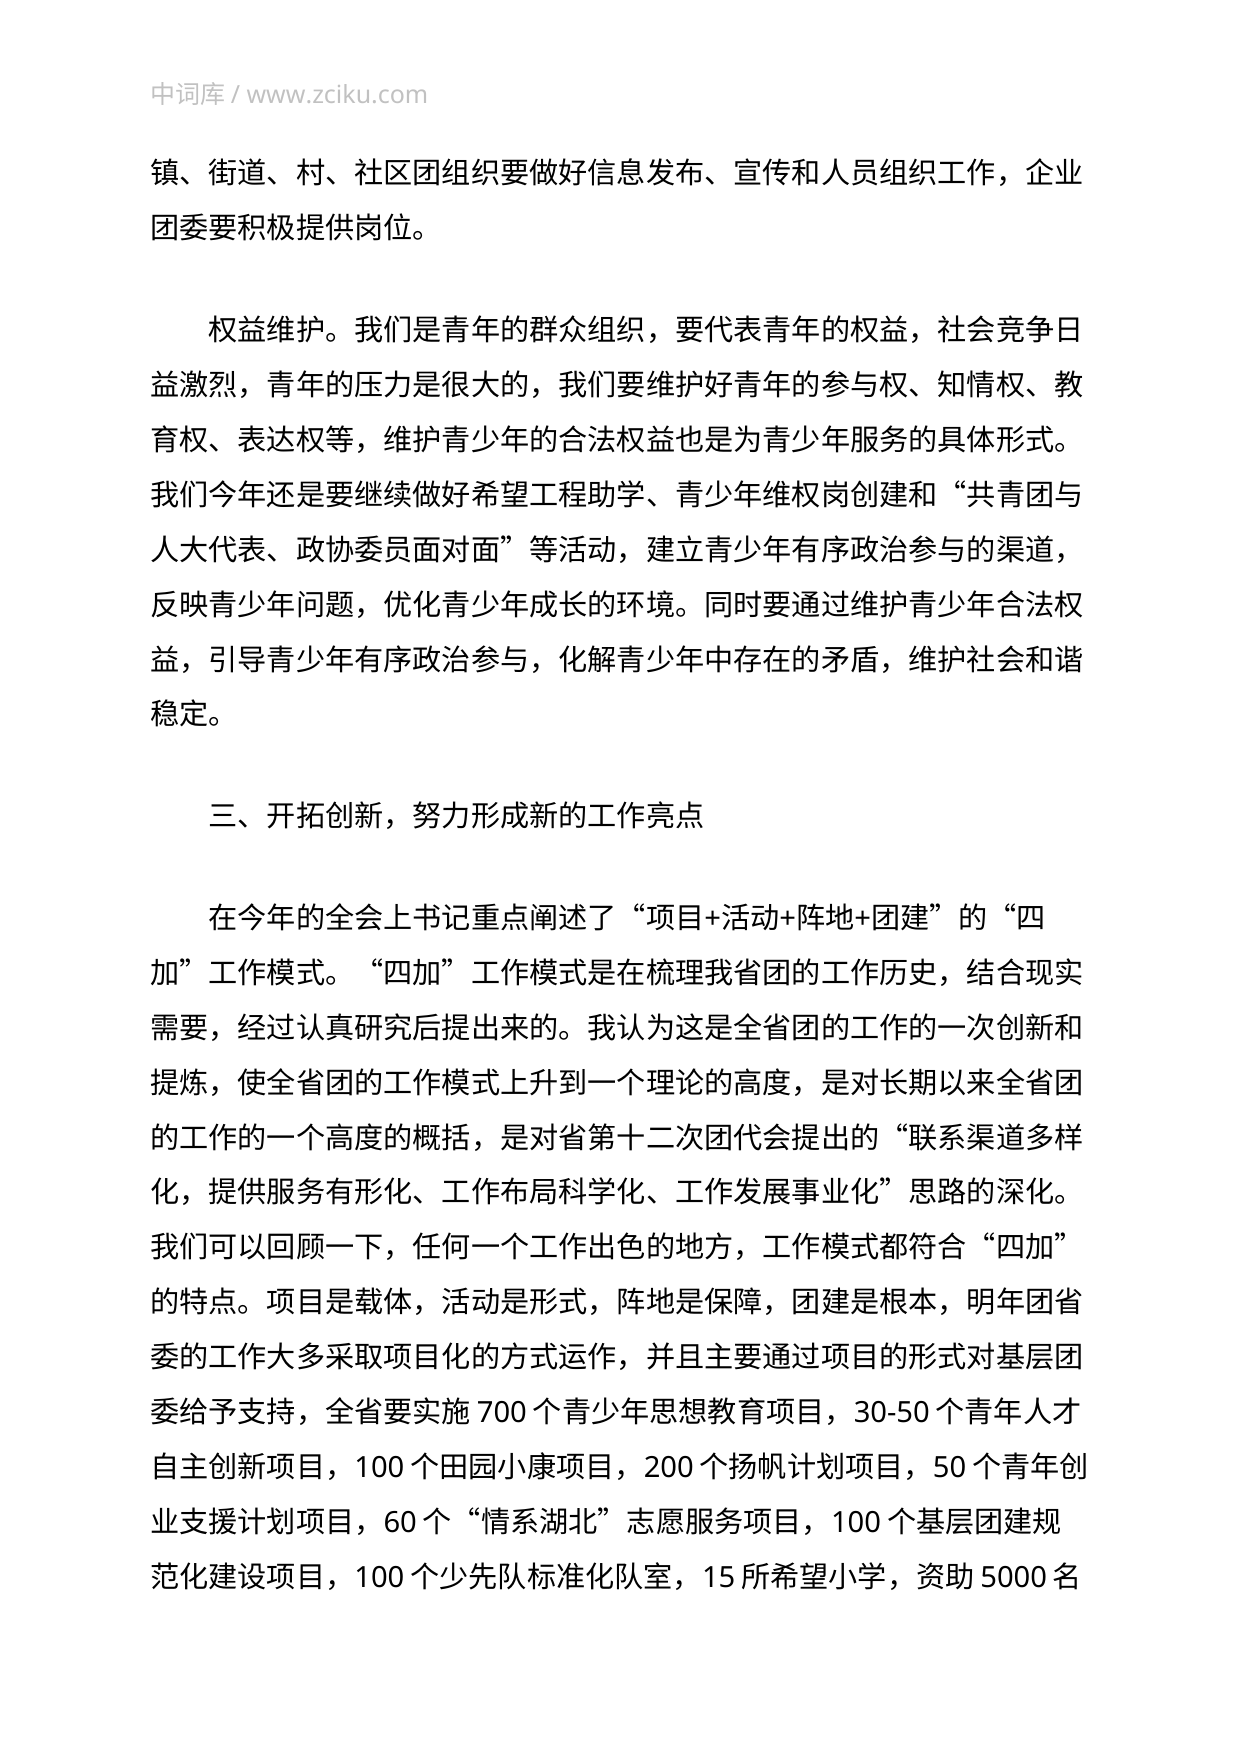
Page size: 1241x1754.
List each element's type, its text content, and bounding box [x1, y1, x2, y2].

text 三、开拓创新，努力形成新的工作亮点 [150, 793, 1090, 835]
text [150, 894, 1090, 1596]
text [150, 150, 1090, 247]
text 权益维护。我们是青年的群众组织，要代表青年的权益，社会竞争日益激烈，青年的压力是很大的，我们要维护好青年的参与权、知情权、教育权、表达权等，维护青少年的合法权益也是为青少年服务的具体形式。我们今年还是要继续做好希望工程助学、青少年维权岗创建和“共青团与人大代表、政协委员面对面”等活动，建立青少年有序政治参与的渠道，反映青少年问题，优化青少年成长的环境。同时要通过维护青少年合法权益，引导青少年有序政治参与，化解青少年中存在的矛盾，维护社会和谐稳定。 [150, 307, 1090, 733]
